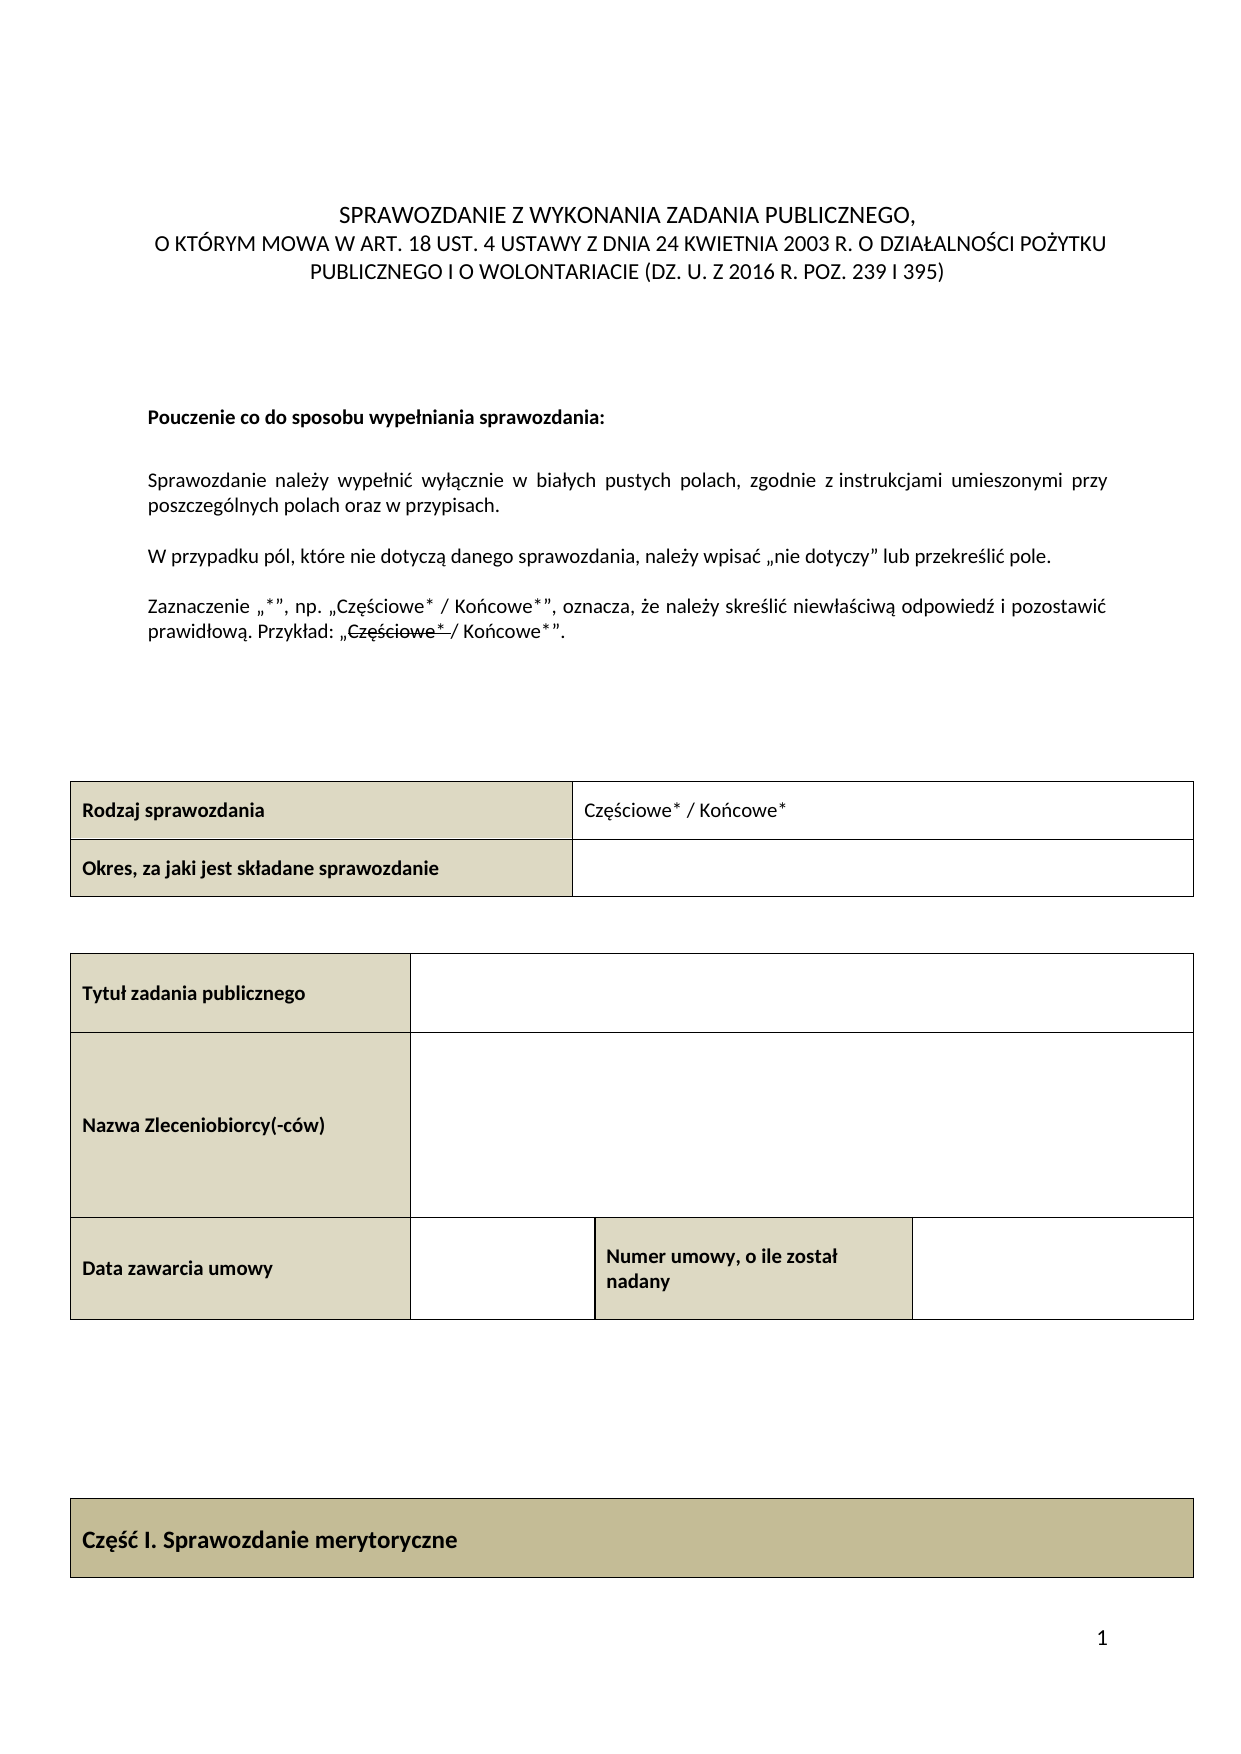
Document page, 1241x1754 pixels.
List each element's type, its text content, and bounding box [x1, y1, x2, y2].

text W przypadku pól, które nie dotyczą danego sprawozdania, należy wpisać „nie dotyczy” lub przekreślić pole. [148, 543, 1107, 568]
text Sprawozdanie należy wypełnić wyłącznie w białych pustych polach, zgodnie z instrukcjami umieszonymi przy poszczególnych polach oraz w przypisach. [148, 467, 1107, 518]
table_header Rodzaj sprawozdania [71, 782, 572, 838]
table_cell Okres, za jaki jest składane sprawozdanie [71, 840, 572, 896]
table_cell [573, 840, 1193, 896]
table_cell Data zawarcia umowy [71, 1218, 410, 1319]
text O KTÓRYM MOWA W ART. 18 UST. 4 USTAWY Z DNIA 24 KWIETNIA 2003 R. O DZIAŁALNOŚCI POŻYTKU PUBLICZNEGO I O WOLONTARIACIE (DZ. U. Z 2016 R. POZ. 239 I 395) [148, 229, 1107, 285]
table_header [411, 954, 1193, 1032]
table_cell [411, 1033, 1193, 1217]
table_header Tytuł zadania publicznego [71, 954, 410, 1032]
text Zaznaczenie „*”, np. „Częściowe* / Końcowe*”, oznacza, że należy skreślić niewłaściwą odpowiedź i pozostawić prawidłową. Przykład: „Częściowe* / Końcowe*”. [148, 593, 1107, 644]
text Pouczenie co do sposobu wypełniania sprawozdania: [148, 404, 1240, 429]
table_header Częściowe* / Końcowe* [573, 782, 1193, 838]
table_cell [913, 1218, 1193, 1319]
table_cell Numer umowy, o ile został nadany [596, 1218, 912, 1319]
text SPRAWOZDANIE Z WYKONANIA ZADANIA PUBLICZNEGO, [148, 199, 1107, 229]
table_cell Nazwa Zleceniobiorcy(-ców) [71, 1033, 410, 1217]
table_cell [411, 1218, 594, 1319]
table_header Część I. Sprawozdanie merytoryczne [71, 1499, 1193, 1577]
